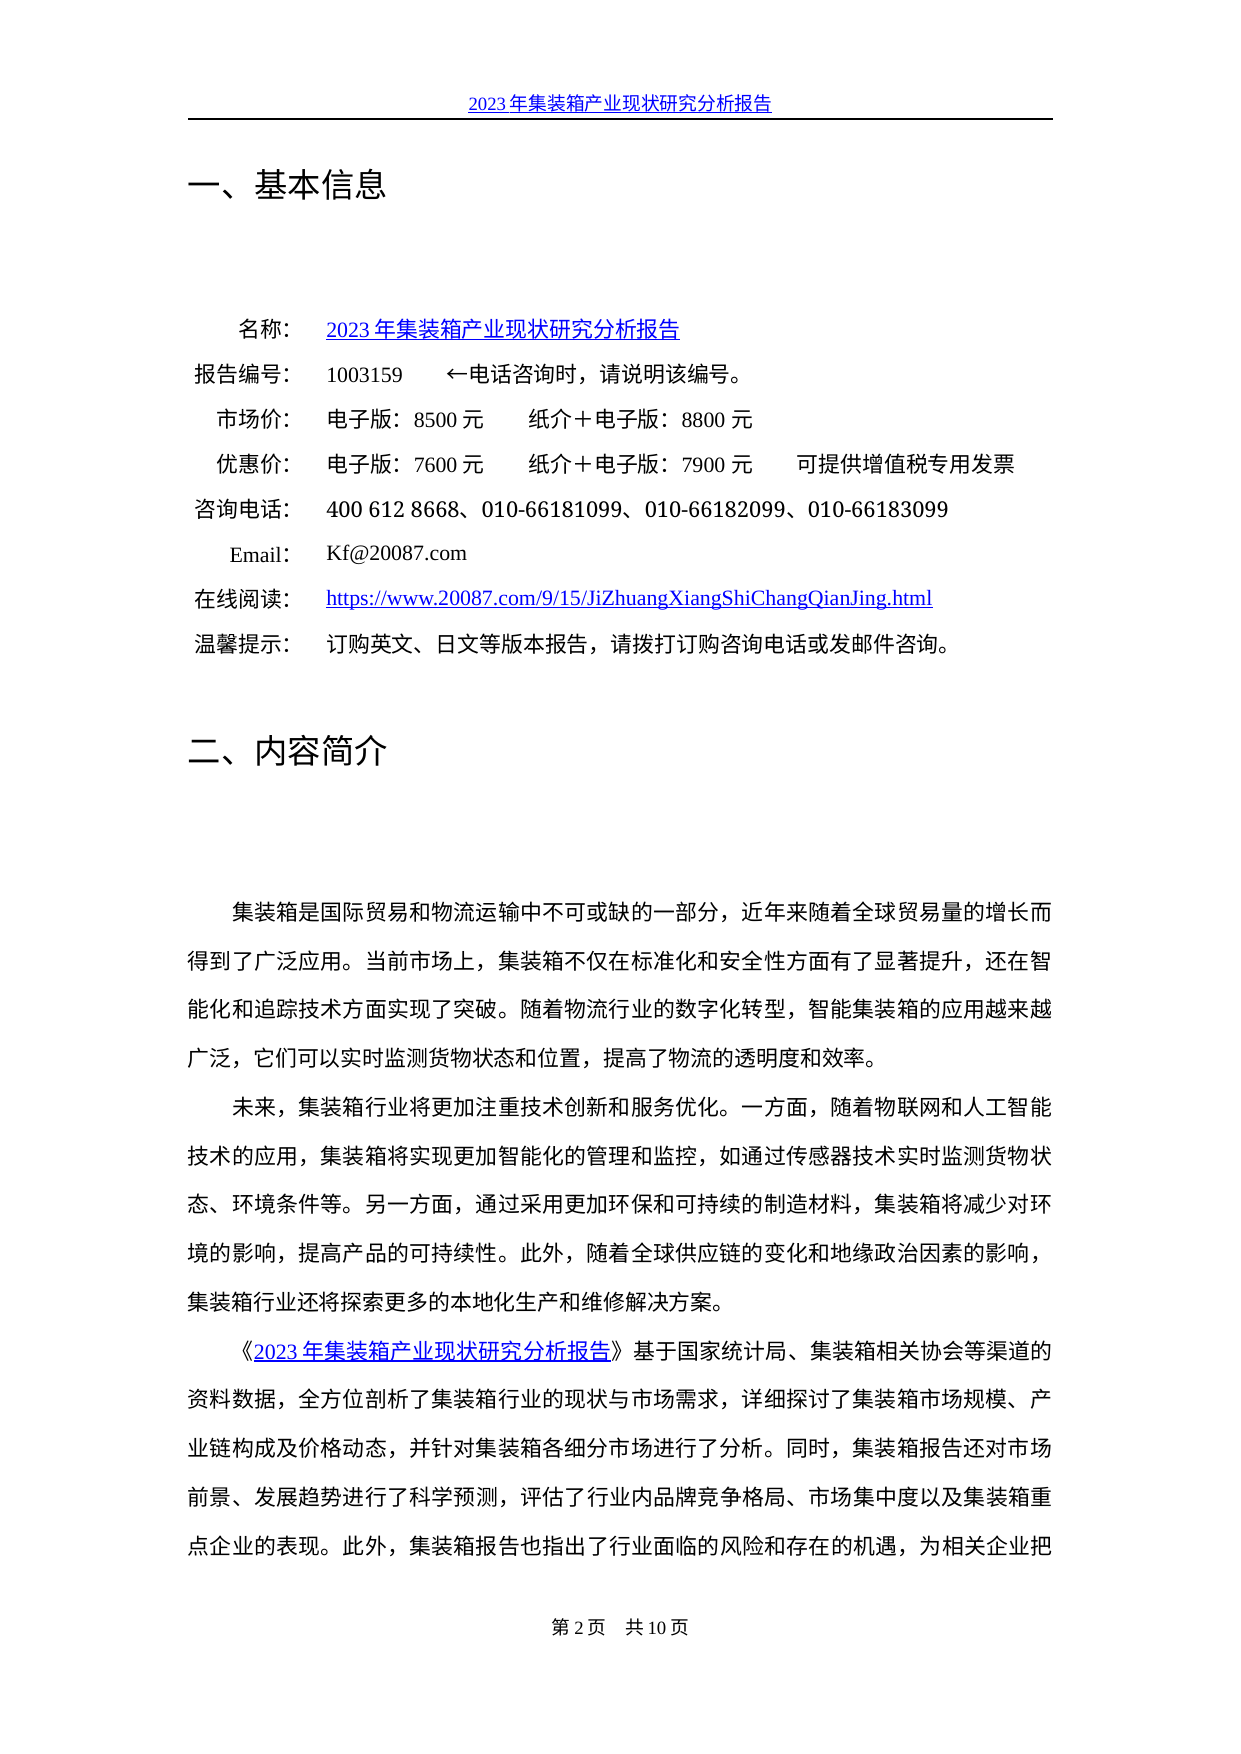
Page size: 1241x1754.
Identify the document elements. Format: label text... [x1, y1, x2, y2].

table_cell [315, 582, 1073, 627]
table_cell 温馨提示： [167, 627, 315, 672]
table_cell 报告编号： [167, 357, 315, 402]
table_cell 在线阅读： [167, 582, 315, 627]
table_header 2023年集装箱产业现状研究分析报告 [315, 312, 1073, 357]
table_cell Email： [167, 537, 315, 582]
table_cell 订购英文、日文等版本报告，请拨打订购咨询电话或发邮件咨询。 [315, 627, 1073, 672]
table_cell 优惠价： [167, 447, 315, 492]
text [187, 894, 1053, 1561]
table_cell 400 612 8668、010-66181099、010-66182099、010-66183099 [315, 492, 1073, 537]
title 二、内容简介 [187, 717, 1053, 782]
table_cell 市场价： [167, 402, 315, 447]
table_cell 1003159 ←电话咨询时，请说明该编号。 [315, 357, 1073, 402]
table_cell 电子版：7600 元 纸介＋电子版：7900 元 可提供增值税专用发票 [315, 447, 1073, 492]
table_cell 咨询电话： [167, 492, 315, 537]
table_header 名称： [167, 312, 315, 357]
table_cell 电子版：8500 元 纸介＋电子版：8800 元 [315, 402, 1073, 447]
table_cell Kf@20087.com [315, 537, 1073, 582]
title 一、基本信息 [187, 150, 1053, 215]
